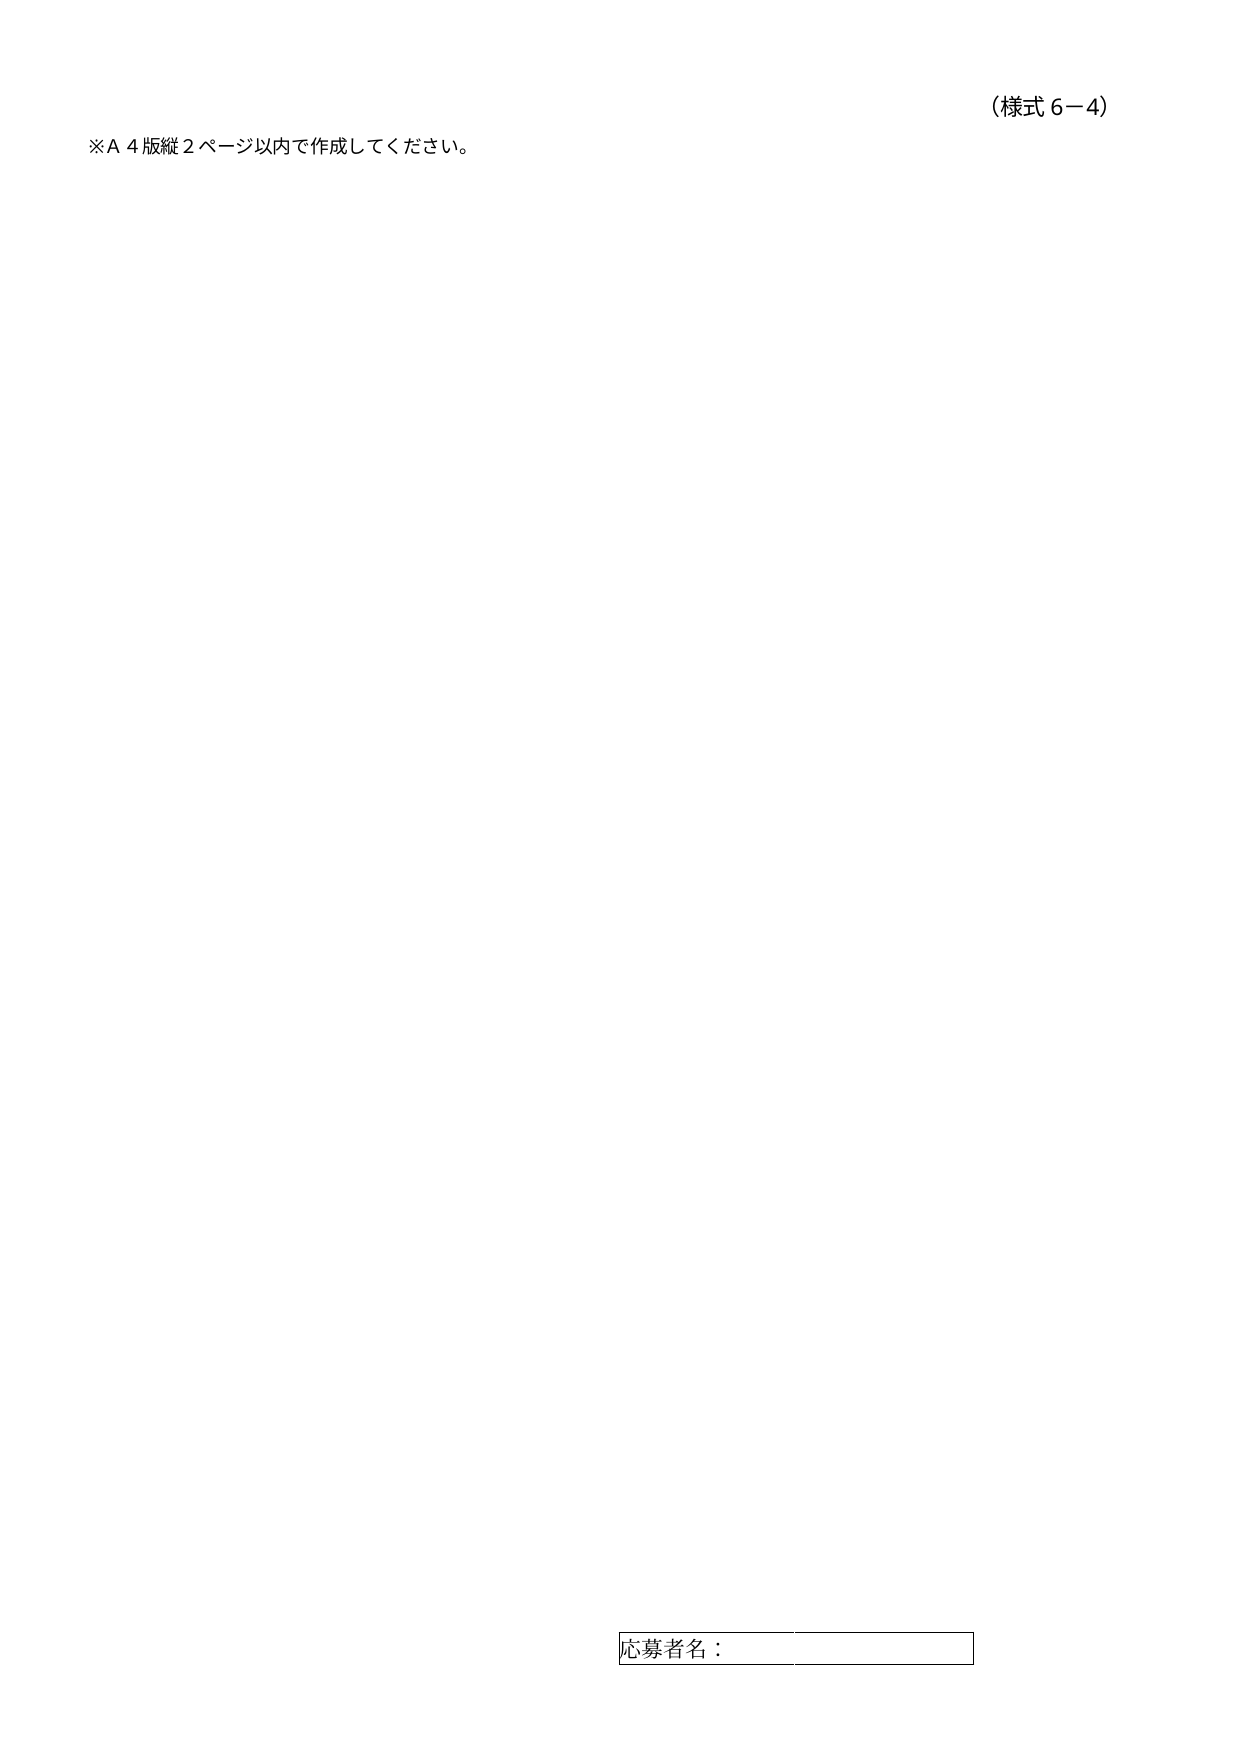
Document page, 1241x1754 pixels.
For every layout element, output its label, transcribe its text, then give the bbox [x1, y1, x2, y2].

text ※Ａ４版縦２ページ以内で作成してください。 [89, 127, 1122, 164]
